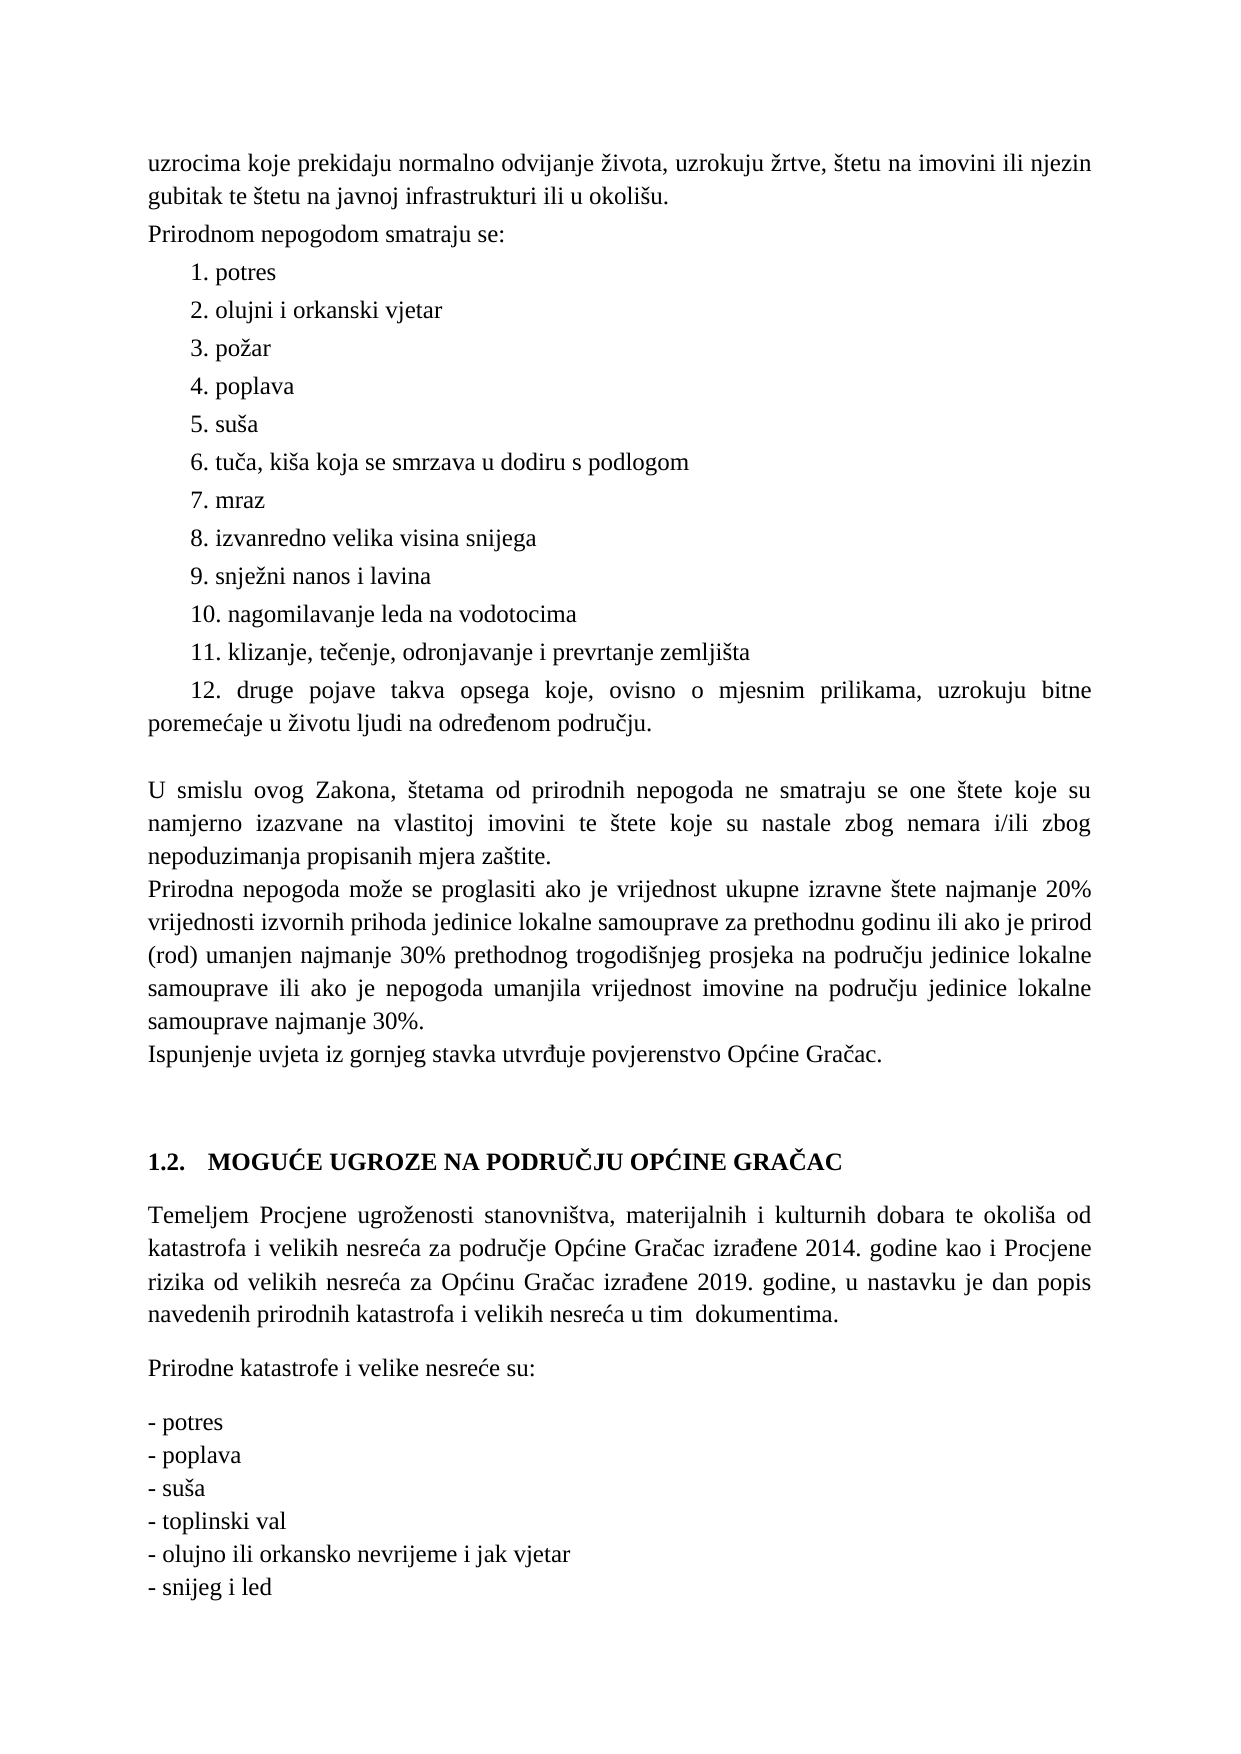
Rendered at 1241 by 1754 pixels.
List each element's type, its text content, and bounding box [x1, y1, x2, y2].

text - suša [148, 1473, 1092, 1502]
text 8. izvanredno velika visina snijega [148, 523, 1092, 552]
text U smislu ovog Zakona, štetama od prirodnih nepogoda ne smatraju se one štete koje su namjerno izazvane na vlastitoj imovini te štete koje su nastale zbog nemara i/ili zbog nepoduzimanja propisanih mjera zaštite. [148, 775, 1092, 869]
text 12. druge pojave takva opsega koje, ovisno o mjesnim prilikama, uzrokuju bitne poremećaje u životu ljudi na određenom području. [148, 675, 1092, 737]
text 1. potres [148, 257, 1092, 286]
text 3. požar [148, 333, 1092, 362]
text 9. snježni nanos i lavina [148, 561, 1092, 590]
text 2. olujni i orkanski vjetar [148, 295, 1092, 323]
text - snijeg i led [148, 1572, 1092, 1601]
text Prirodna nepogoda može se proglasiti ako je vrijednost ukupne izravne štete najmanje 20% vrijednosti izvornih prihoda jedinice lokalne samouprave za prethodnu godinu ili ako je prirod (rod) umanjen najmanje 30% prethodnog trogodišnjeg prosjeka na području jedinice lokalne samouprave ili ako je nepogoda umanjila vrijednost imovine na području jedinice lokalne samouprave najmanje 30%. [148, 874, 1092, 1035]
text 10. nagomilavanje leda na vodotocima [148, 599, 1092, 628]
text Ispunjenje uvjeta iz gornjeg stavka utvrđuje povjerenstvo Općine Gračac. [148, 1039, 1092, 1068]
subtitle MOGUĆE UGROZE NA PODRUČJU OPĆINE GRAČAC [148, 1147, 1092, 1175]
text - toplinski val [148, 1506, 1092, 1535]
text 4. poplava [148, 371, 1092, 399]
text 7. mraz [148, 485, 1092, 514]
text 6. tuča, kiša koja se smrzava u dodiru s podlogom [148, 447, 1092, 476]
text 11. klizanje, tečenje, odronjavanje i prevrtanje zemljišta [148, 637, 1092, 666]
text - potres [148, 1407, 1092, 1436]
text - poplava [148, 1440, 1092, 1469]
text 5. suša [148, 409, 1092, 438]
text Prirodnom nepogodom smatraju se: [148, 219, 1092, 247]
text - olujno ili orkansko nevrijeme i jak vjetar [148, 1539, 1092, 1568]
text Temeljem Procjene ugroženosti stanovništva, materijalnih i kulturnih dobara te okoliša od katastrofa i velikih nesreća za područje Općine Gračac izrađene 2014. godine kao i Procjene rizika od velikih nesreća za Općinu Gračac izrađene 2019. godine, u nastavku je dan popis navedenih prirodnih katastrofa i velikih nesreća u tim dokumentima. [148, 1201, 1092, 1328]
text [148, 148, 1092, 209]
text Prirodne katastrofe i velike nesreće su: [148, 1353, 1092, 1382]
